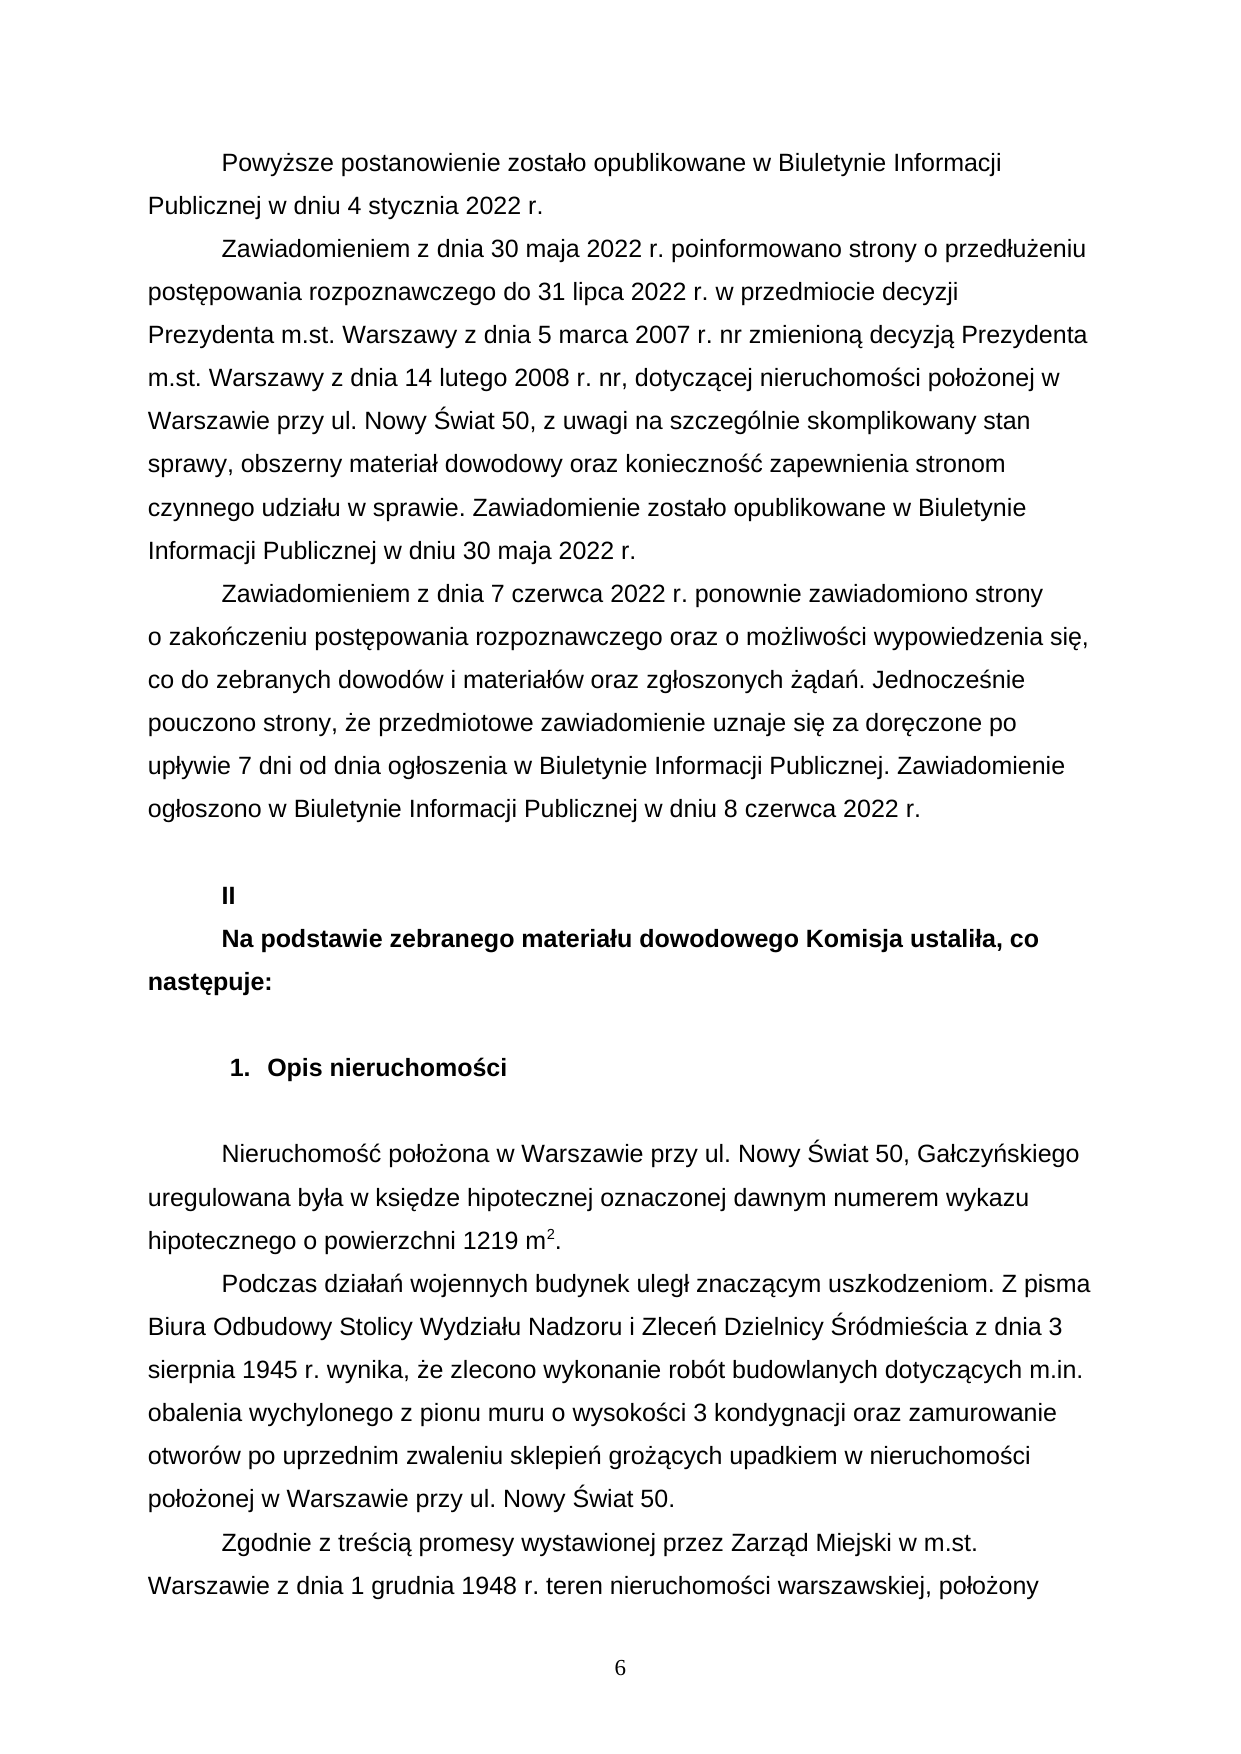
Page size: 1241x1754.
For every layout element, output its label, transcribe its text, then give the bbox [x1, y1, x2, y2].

text Zawiadomieniem z dnia 30 maja 2022 r. poinformowano strony o przedłużeniu postępowania rozpoznawczego do 31 lipca 2022 r. w przedmiocie decyzji Prezydenta m.st. Warszawy z dnia 5 marca 2007 r. nr zmienioną decyzją Prezydenta m.st. Warszawy z dnia 14 lutego 2008 r. nr, dotyczącej nieruchomości położonej w Warszawie przy ul. Nowy Świat 50, z uwagi na szczególnie skomplikowany stan sprawy, obszerny materiał dowodowy oraz konieczność zapewnienia stronom czynnego udziału w sprawie. Zawiadomienie zostało opublikowane w Biuletynie Informacji Publicznej w dniu 30 maja 2022 r. [148, 234, 1093, 564]
text Powyższe postanowienie zostało opublikowane w Biuletynie Informacji Publicznej w dniu 4 stycznia 2022 r. [148, 148, 1093, 219]
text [148, 1528, 1093, 1599]
list Opis nieruchomości [229, 1053, 1093, 1082]
text Nieruchomość położona w Warszawie przy ul. Nowy Świat 50, Gałczyńskiego uregulowana była w księdze hipotecznej oznaczonej dawnym numerem wykazu hipotecznego o powierzchni 1219 m2. [148, 1139, 1093, 1254]
text Na podstawie zebranego materiału dowodowego Komisja ustaliła, co następuje: [148, 924, 1093, 996]
text Zawiadomieniem z dnia 7 czerwca 2022 r. ponownie zawiadomiono strony o zakończeniu postępowania rozpoznawczego oraz o możliwości wypowiedzenia się, co do zebranych dowodów i materiałów oraz zgłoszonych żądań. Jednocześnie pouczono strony, że przedmiotowe zawiadomienie uznaje się za doręczone po upływie 7 dni od dnia ogłoszenia w Biuletynie Informacji Publicznej. Zawiadomienie ogłoszono w Biuletynie Informacji Publicznej w dniu 8 czerwca 2022 r. [148, 579, 1093, 823]
text Podczas działań wojennych budynek uległ znaczącym uszkodzeniom. Z pisma Biura Odbudowy Stolicy Wydziału Nadzoru i Zleceń Dzielnicy Śródmieścia z dnia 3 sierpnia 1945 r. wynika, że zlecono wykonanie robót budowlanych dotyczących m.in. obalenia wychylonego z pionu muru o wysokości 3 kondygnacji oraz zamurowanie otworów po uprzednim zwaleniu sklepień grożących upadkiem w nieruchomości położonej w Warszawie przy ul. Nowy Świat 50. [148, 1269, 1093, 1513]
text II [148, 881, 1093, 909]
